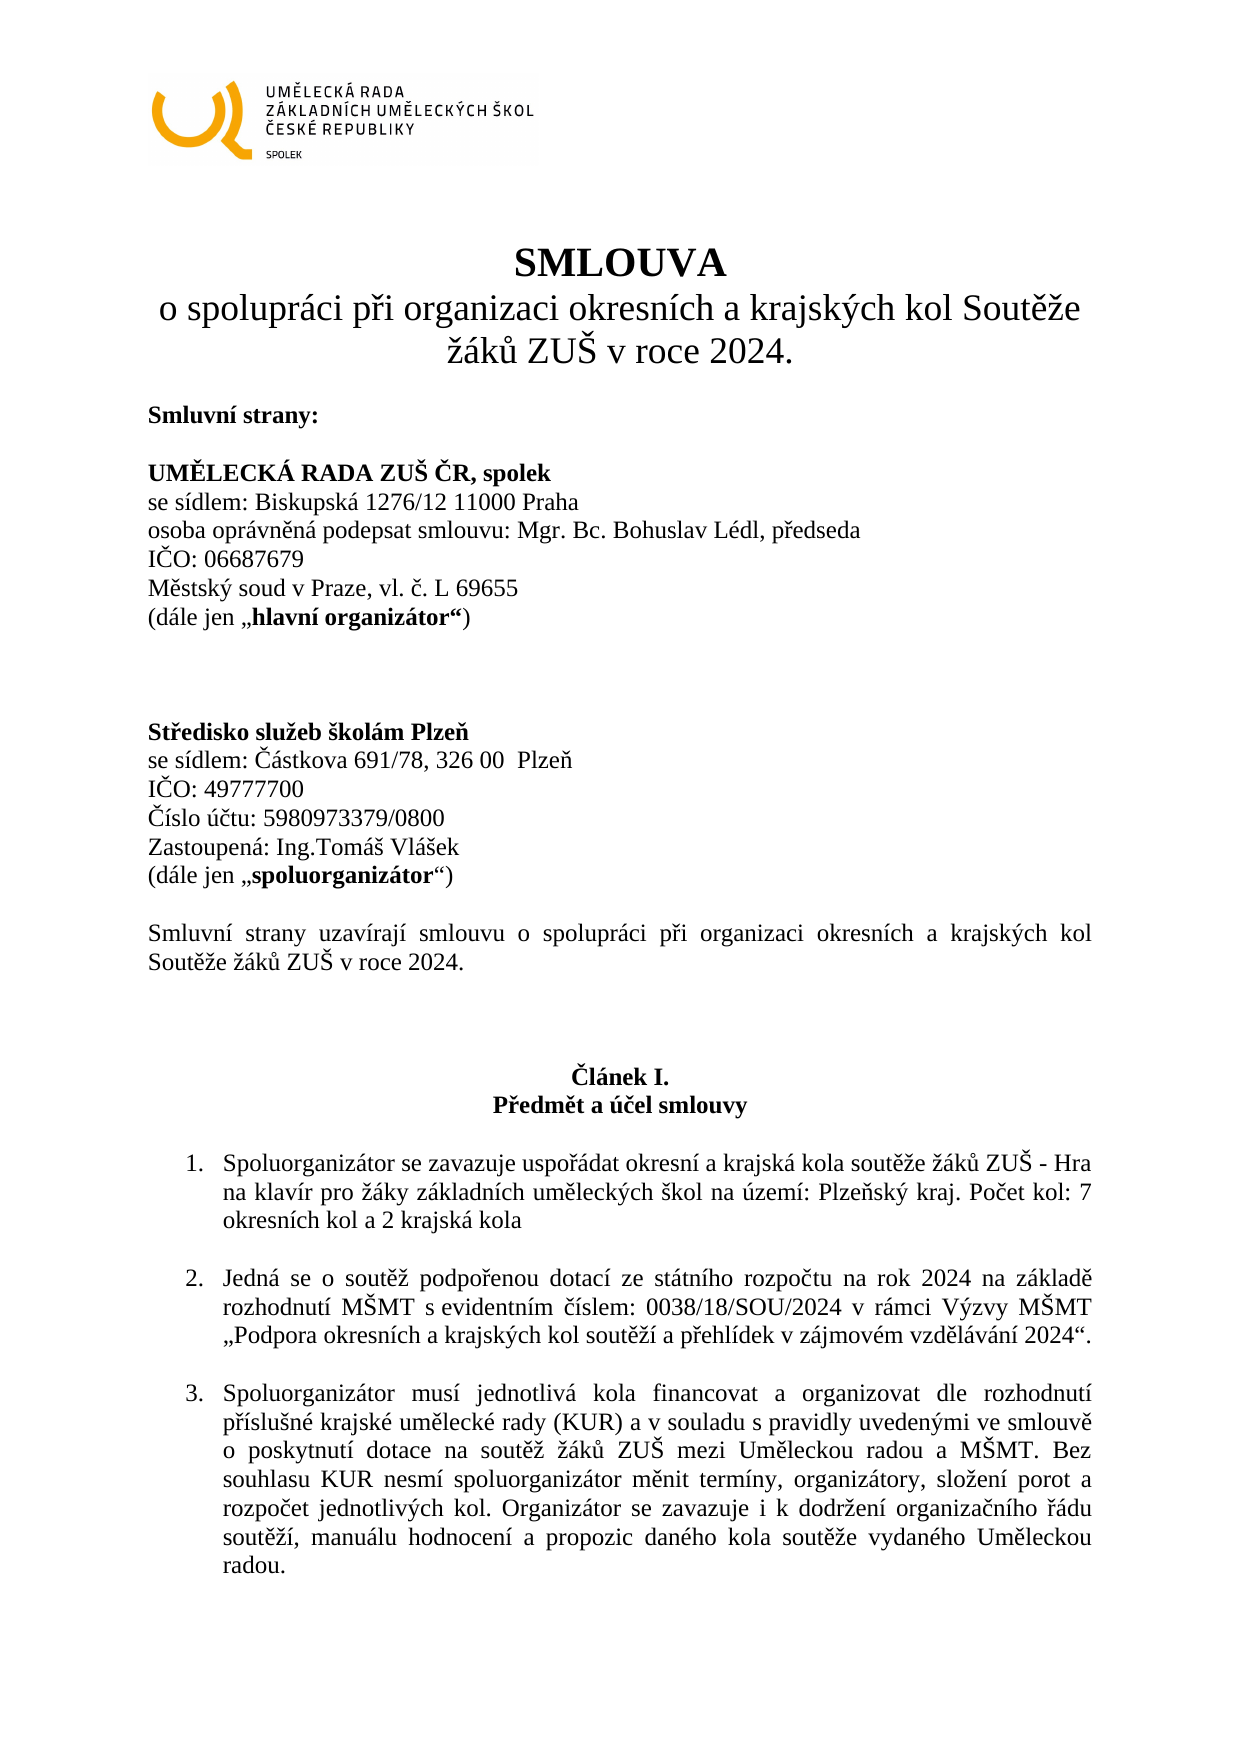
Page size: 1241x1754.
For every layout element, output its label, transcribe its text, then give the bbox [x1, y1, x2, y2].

text Zastoupená: Ing.Tomáš Vlášek [148, 832, 1093, 861]
text se sídlem: Částkova 691/78, 326 00 Plzeň [148, 746, 1093, 774]
text Městský soud v Praze, vl. č. L 69655 [148, 573, 1093, 602]
text Smluvní strany: [148, 401, 1093, 429]
text Středisko služeb školám Plzeň [148, 717, 1093, 746]
text SMLOUVA [148, 238, 1093, 286]
text Číslo účtu: 5980973379/0800 [148, 803, 1093, 832]
text IČO: 49777700 [148, 774, 1093, 803]
list Jedná se o soutěž podpořenou dotací ze státního rozpočtu na rok 2024 na základě rozhodnutí MŠMT s evidentním číslem: 0038/18/SOU/2024 v rámci Výzvy MŠMT „Podpora okresních a krajských kol soutěží a přehlídek v zájmovém vzdělávání 2024“. [185, 1263, 1093, 1349]
list Spoluorganizátor musí jednotlivá kola financovat a organizovat dle rozhodnutí příslušné krajské umělecké rady (KUR) a v souladu s pravidly uvedenými ve smlouvě o poskytnutí dotace na soutěž žáků ZUŠ mezi Uměleckou radou a MŠMT. Bez souhlasu KUR nesmí spoluorganizátor měnit termíny, organizátory, složení porot a rozpočet jednotlivých kol. Organizátor se zavazuje i k dodržení organizačního řádu soutěží, manuálu hodnocení a propozic daného kola soutěže vydaného Uměleckou radou. [185, 1378, 1093, 1579]
text (dále jen „spoluorganizátor“) [148, 861, 1093, 889]
text o spolupráci při organizaci okresních a krajských kol Soutěže žáků ZUŠ v roce 2024. [148, 286, 1093, 372]
text osoba oprávněná podepsat smlouvu: Mgr. Bc. Bohuslav Lédl, předseda [148, 516, 1093, 544]
text UMĚLECKÁ RADA ZUŠ ČR, spolek [148, 458, 1093, 487]
text (dále jen „hlavní organizátor“) [148, 602, 1093, 631]
list Spoluorganizátor se zavazuje uspořádat okresní a krajská kola soutěže žáků ZUŠ - Hra na klavír pro žáky základních uměleckých škol na území: Plzeňský kraj. Počet kol: 7 okresních kol a 2 krajská kola [185, 1148, 1093, 1234]
text Předmět a účel smlouvy [148, 1091, 1093, 1119]
text Článek I. [148, 1062, 1093, 1091]
text IČO: 06687679 [148, 544, 1093, 573]
picture [147, 73, 539, 166]
text Smluvní strany uzavírají smlouvu o spolupráci při organizaci okresních a krajských kol Soutěže žáků ZUŠ v roce 2024. [148, 918, 1093, 976]
text se sídlem: Biskupská 1276/12 11000 Praha [148, 487, 1093, 516]
